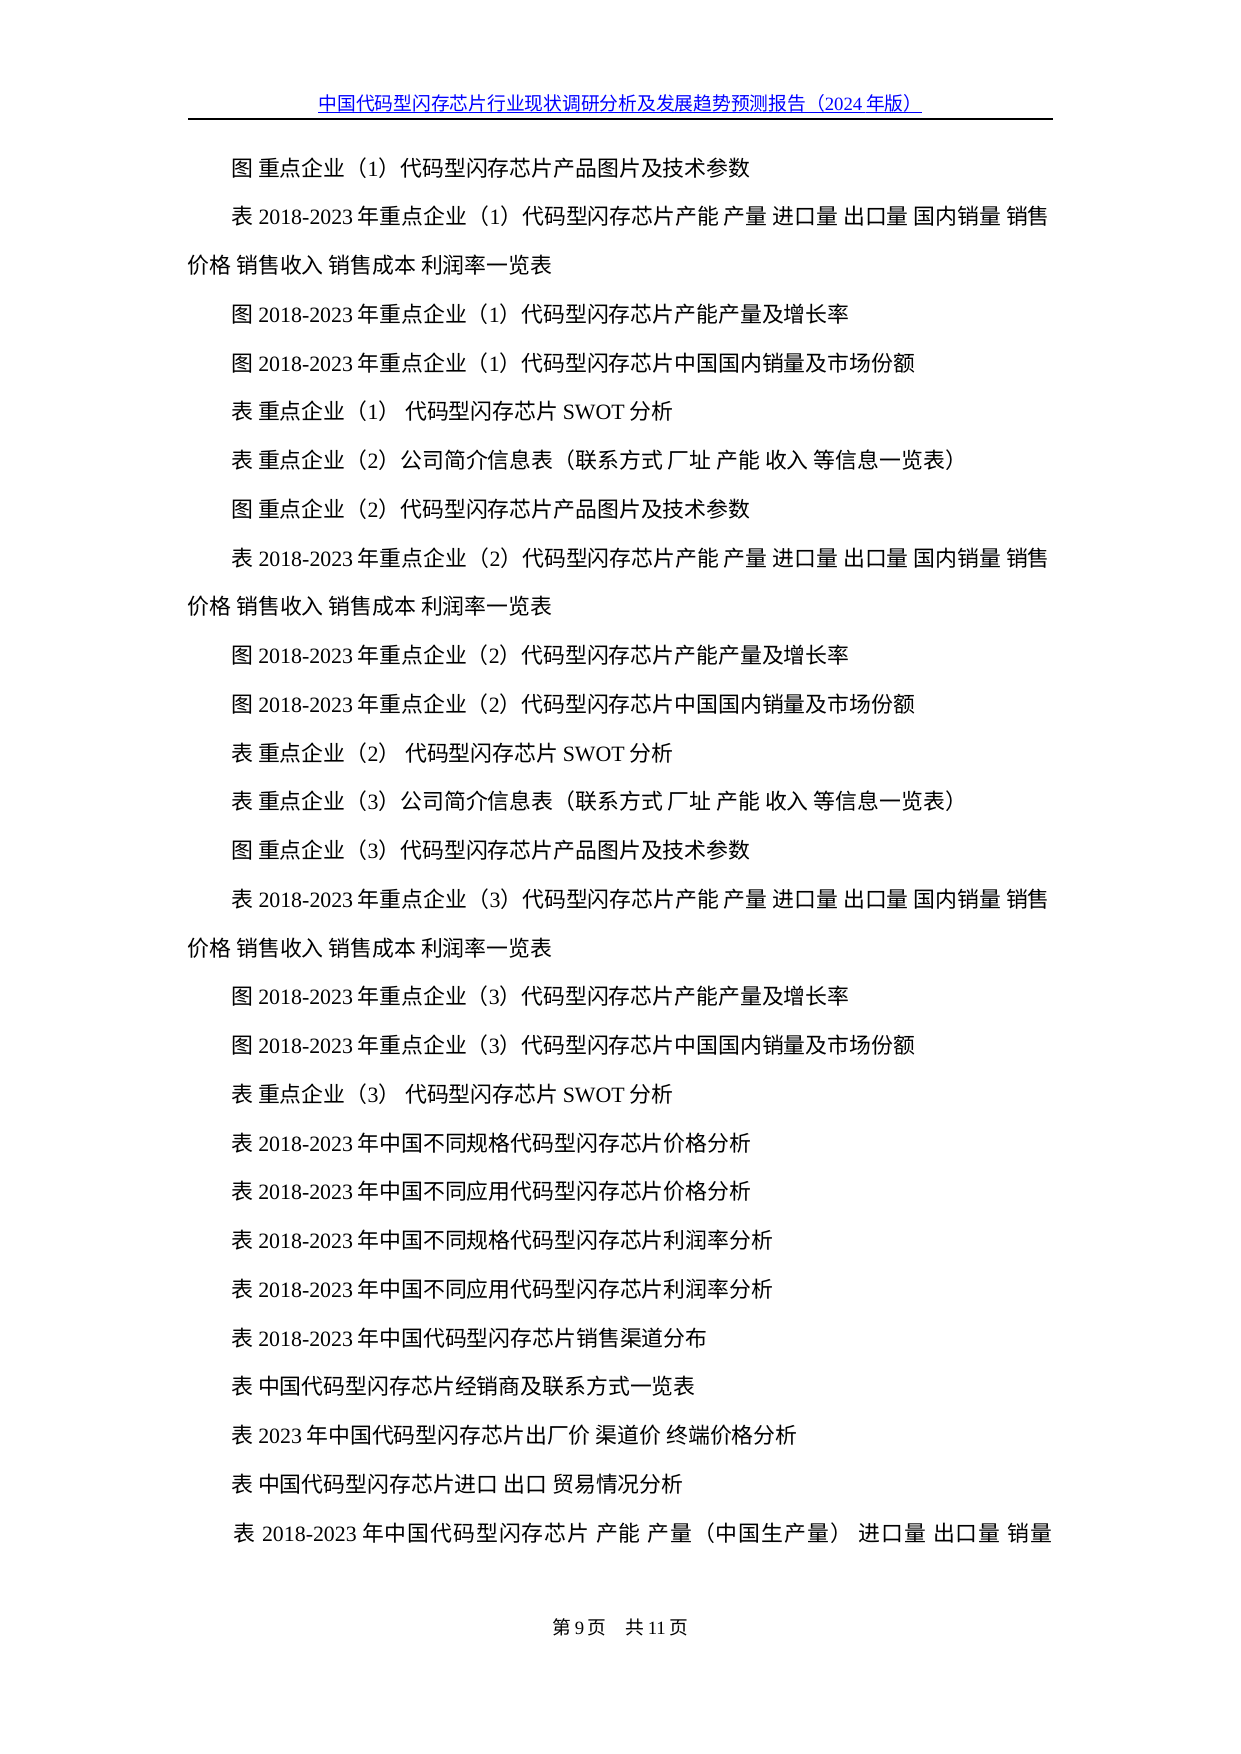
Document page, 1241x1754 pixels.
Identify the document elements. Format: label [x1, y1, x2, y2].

text [187, 150, 1053, 1548]
